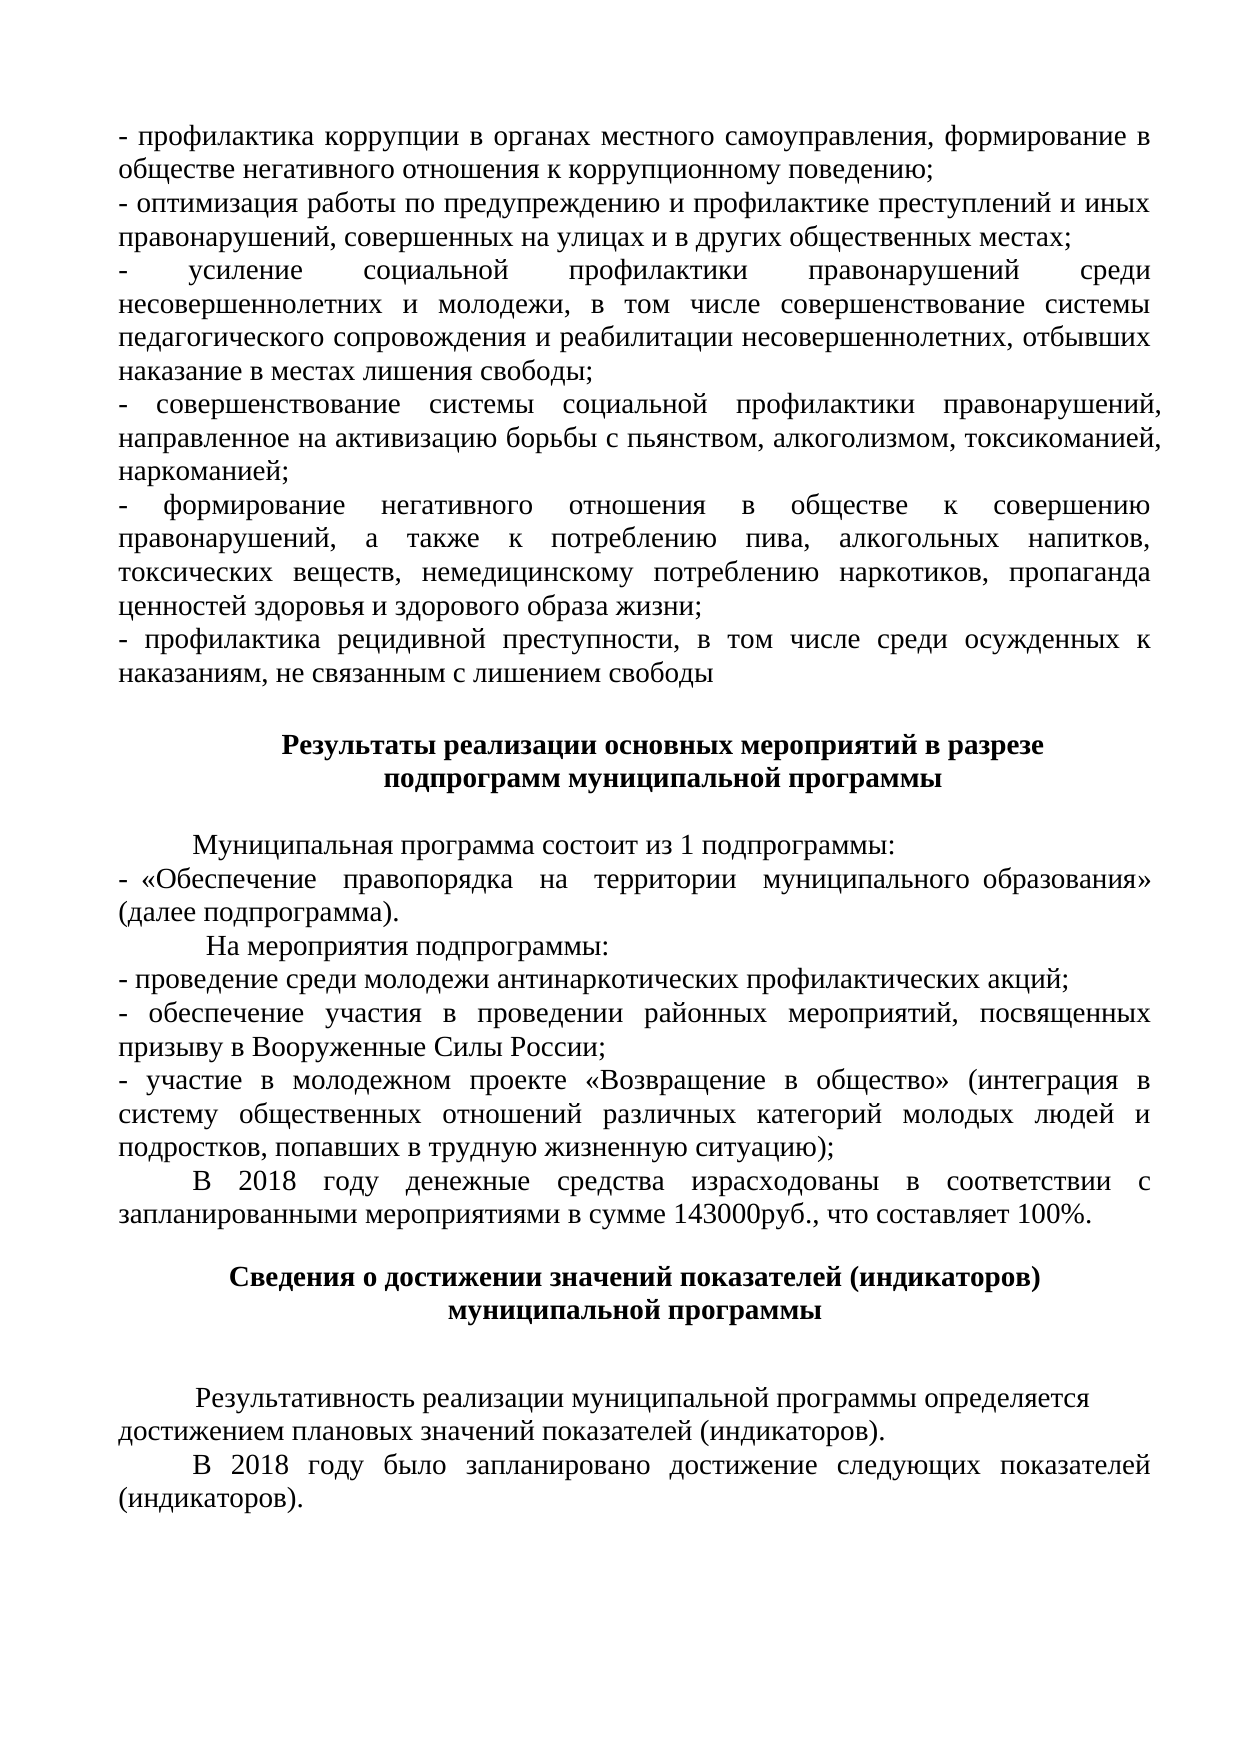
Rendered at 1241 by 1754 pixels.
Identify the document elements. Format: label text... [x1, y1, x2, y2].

text - совершенствование системы социальной профилактики правонарушений, направленное на активизацию борьбы с пьянством, алкоголизмом, токсикоманией, наркоманией; [118, 386, 1163, 487]
text - профилактика рецидивной преступности, в том числе среди осужденных к наказаниям, не связанным с лишением свободы [118, 621, 1152, 688]
text Сведения о достижении значений показателей (индикаторов) [118, 1259, 1152, 1292]
text Результативность реализации муниципальной программы определяется достижением плановых значений показателей (индикаторов). [118, 1380, 1152, 1447]
text - оптимизация работы по предупреждению и профилактике преступлений и иных правонарушений, совершенных на улицах и в других общественных местах; [118, 185, 1152, 252]
text Результаты реализации основных мероприятий в разрезе [118, 727, 1152, 760]
text В 2018 году денежные средства израсходованы в соответствии с запланированными мероприятиями в сумме 143000руб., что составляет 100%. [118, 1163, 1152, 1230]
text - формирование негативного отношения в обществе к совершению правонарушений, а также к потреблению пива, алкогольных напитков, токсических веществ, немедицинскому потреблению наркотиков, пропаганда ценностей здоровья и здорового образа жизни; [118, 487, 1152, 621]
text - профилактика коррупции в органах местного самоуправления, формирование в обществе негативного отношения к коррупционному поведению; [118, 118, 1152, 185]
text - проведение среди молодежи антинаркотических профилактических акций; [118, 962, 1152, 995]
text - обеспечение участия в проведении районных мероприятий, посвященных призыву в Вооруженные Силы России; [118, 995, 1152, 1062]
text В 2018 году было запланировано достижение следующих показателей (индикаторов). [118, 1447, 1152, 1514]
text - «Обеспечение правопорядка на территории муниципального образования» (далее подпрограмма). [118, 861, 1152, 928]
text На мероприятия подпрограммы: [118, 928, 1152, 962]
text - усиление социальной профилактики правонарушений среди несовершеннолетних и молодежи, в том числе совершенствование системы педагогического сопровождения и реабилитации несовершеннолетних, отбывших наказание в местах лишения свободы; [118, 252, 1152, 386]
text муниципальной программы [118, 1292, 1152, 1326]
text Муниципальная программа состоит из 1 подпрограммы: [118, 827, 1152, 861]
text - участие в молодежном проекте «Возвращение в общество» (интеграция в систему общественных отношений различных категорий молодых людей и подростков, попавших в трудную жизненную ситуацию); [118, 1062, 1152, 1163]
text подпрограмм муниципальной программы [118, 760, 1152, 794]
